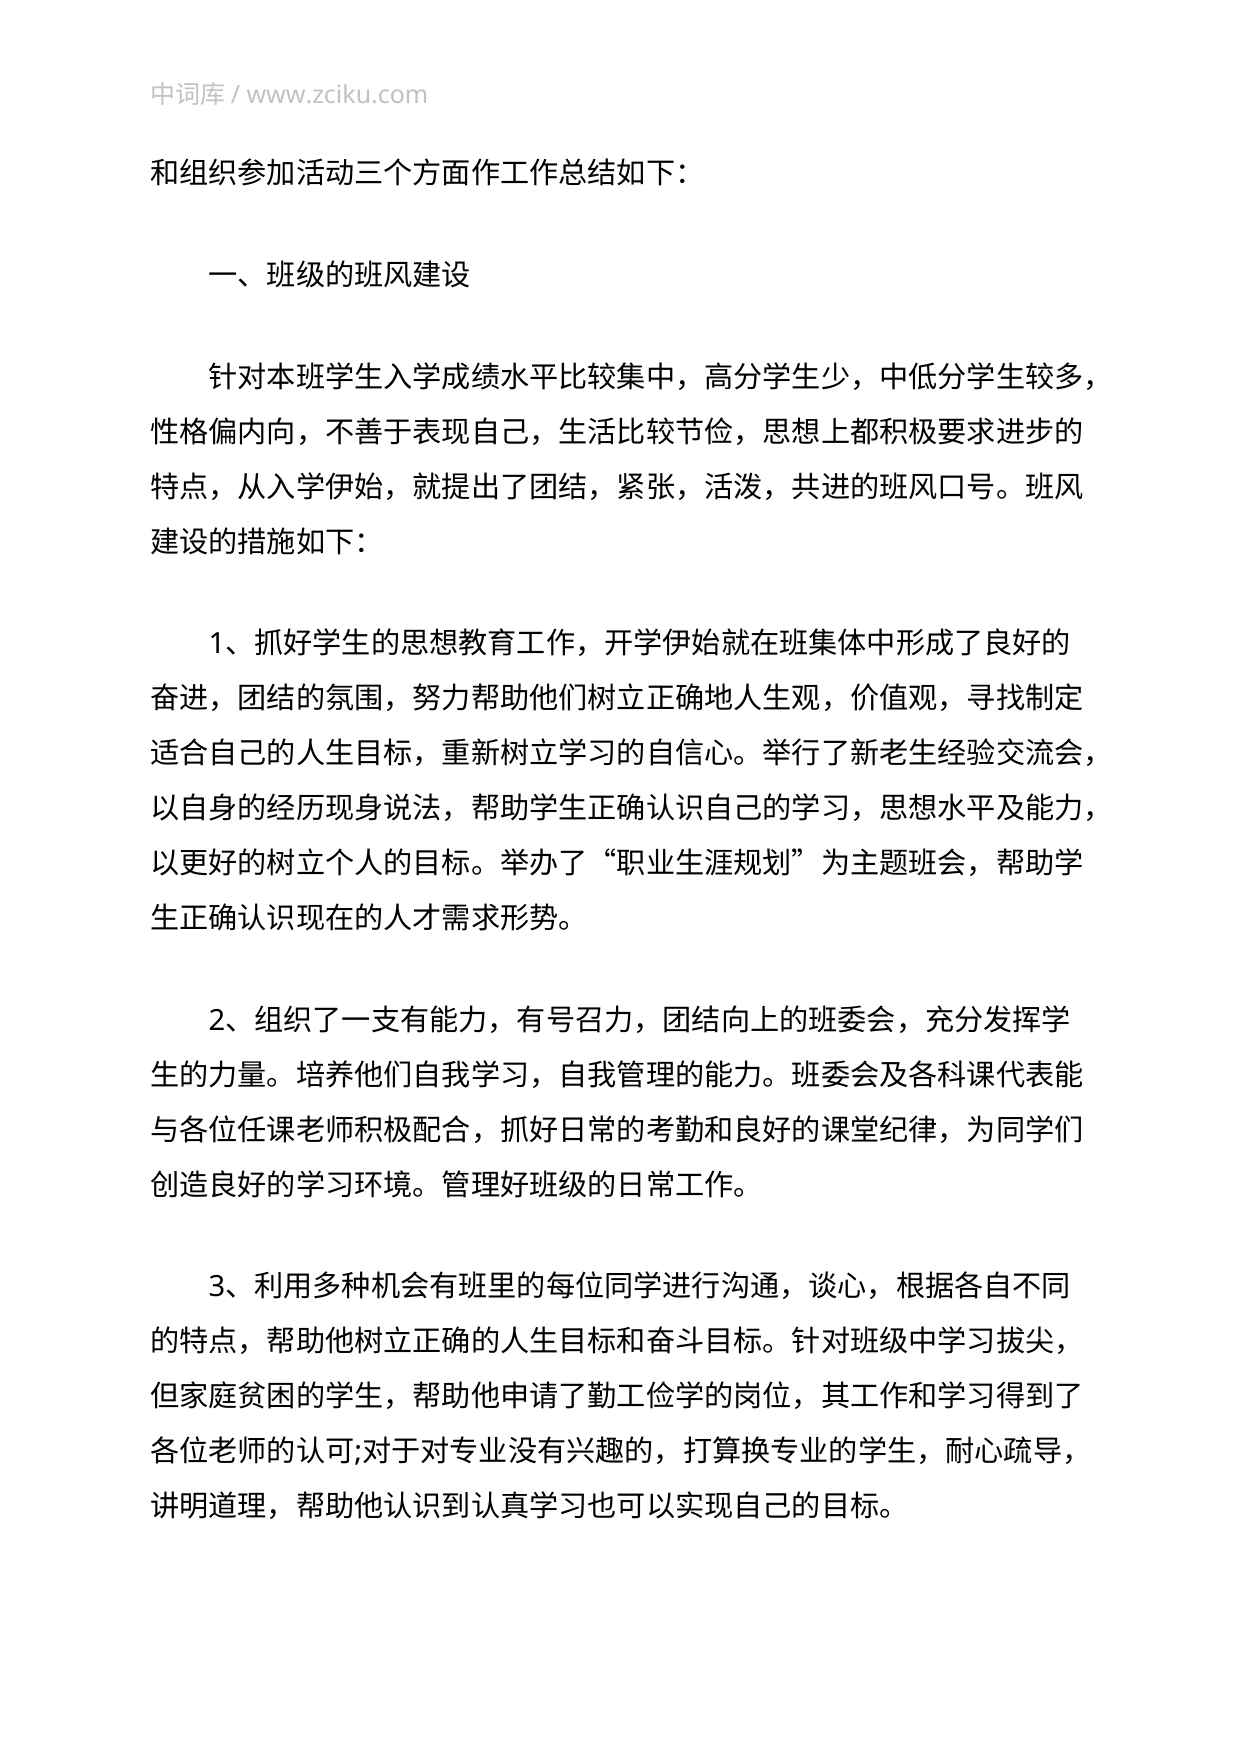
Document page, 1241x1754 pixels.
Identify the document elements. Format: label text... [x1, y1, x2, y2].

text 3、利用多种机会有班里的每位同学进行沟通，谈心，根据各自不同的特点，帮助他树立正确的人生目标和奋斗目标。针对班级中学习拔尖，但家庭贫困的学生，帮助他申请了勤工俭学的岗位，其工作和学习得到了各位老师的认可;对于对专业没有兴趣的，打算换专业的学生，耐心疏导，讲明道理，帮助他认识到认真学习也可以实现自己的目标。 [150, 1263, 1090, 1525]
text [150, 150, 1090, 192]
text 2、组织了一支有能力，有号召力，团结向上的班委会，充分发挥学生的力量。培养他们自我学习，自我管理的能力。班委会及各科课代表能与各位任课老师积极配合，抓好日常的考勤和良好的课堂纪律，为同学们创造良好的学习环境。管理好班级的日常工作。 [150, 996, 1090, 1203]
text 1、抓好学生的思想教育工作，开学伊始就在班集体中形成了良好的奋进，团结的氛围，努力帮助他们树立正确地人生观，价值观，寻找制定适合自己的人生目标，重新树立学习的自信心。举行了新老生经验交流会，以自身的经历现身说法，帮助学生正确认识自己的学习，思想水平及能力，以更好的树立个人的目标。举办了“职业生涯规划”为主题班会，帮助学生正确认识现在的人才需求形势。 [150, 620, 1090, 937]
text 一、班级的班风建设 [150, 252, 1090, 294]
text 针对本班学生入学成绩水平比较集中，高分学生少，中低分学生较多，性格偏内向，不善于表现自己，生活比较节俭，思想上都积极要求进步的特点，从入学伊始，就提出了团结，紧张，活泼，共进的班风口号。班风建设的措施如下： [150, 353, 1090, 561]
